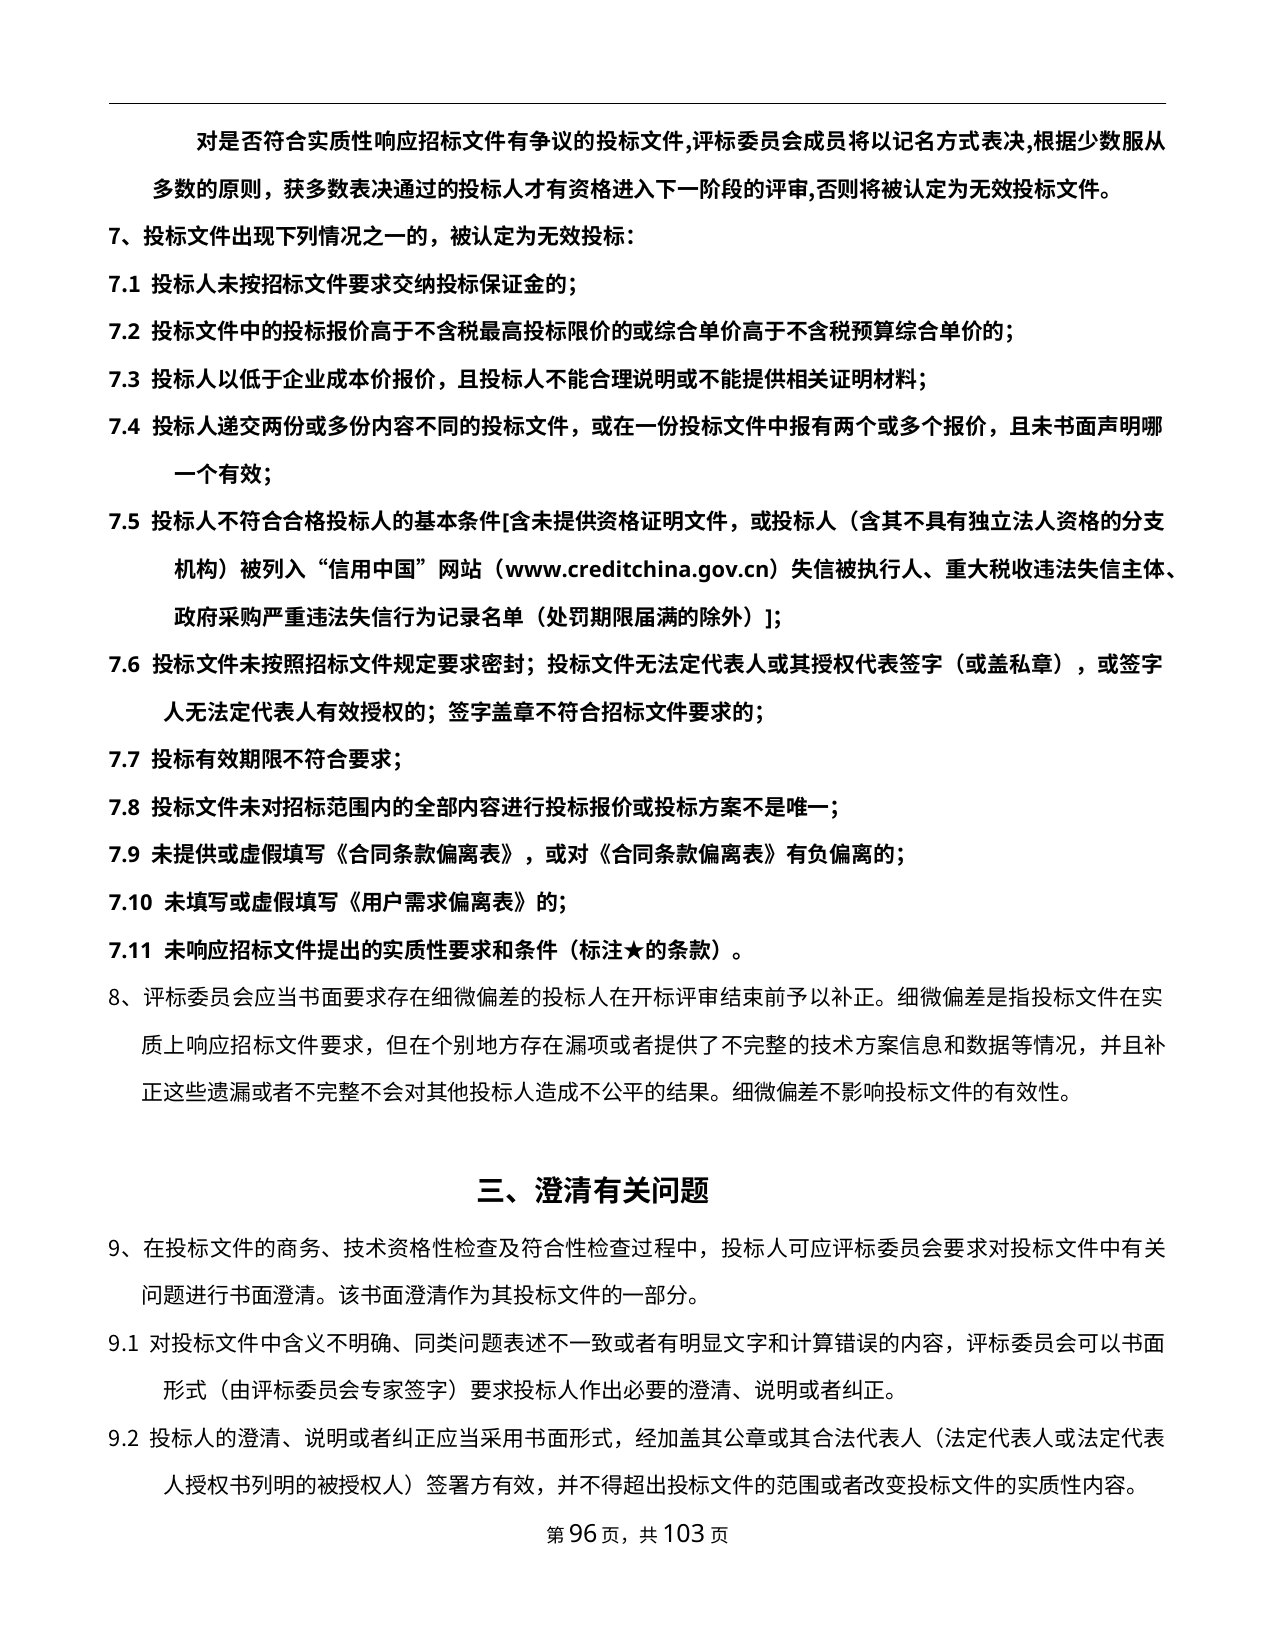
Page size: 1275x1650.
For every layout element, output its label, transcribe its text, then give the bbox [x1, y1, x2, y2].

text 7.4 投标人递交两份或多份内容不同的投标文件，或在一份投标文件中报有两个或多个报价，且未书面声明哪一个有效； [109, 409, 1166, 488]
text 7.3 投标人以低于企业成本价报价，且投标人不能合理说明或不能提供相关证明材料； [109, 362, 1166, 393]
text 7.1 投标人未按招标文件要求交纳投标保证金的； [109, 267, 1166, 298]
text 对是否符合实质性响应招标文件有争议的投标文件,评标委员会成员将以记名方式表决,根据少数服从多数的原则，获多数表决通过的投标人才有资格进入下一阶段的评审,否则将被认定为无效投标文件。 [152, 124, 1166, 203]
text 9.2 投标人的澄清、说明或者纠正应当采用书面形式，经加盖其公章或其合法代表人（法定代表人或法定代表人授权书列明的被授权人）签署方有效，并不得超出投标文件的范围或者改变投标文件的实质性内容。 [109, 1421, 1166, 1500]
text 9.1 对投标文件中含义不明确、同类问题表述不一致或者有明显文字和计算错误的内容，评标委员会可以书面形式（由评标委员会专家签字）要求投标人作出必要的澄清、说明或者纠正。 [109, 1326, 1166, 1405]
text 三、澄清有关问题 [109, 1167, 1166, 1210]
text 8、评标委员会应当书面要求存在细微偏差的投标人在开标评审结束前予以补正。细微偏差是指投标文件在实质上响应招标文件要求，但在个别地方存在漏项或者提供了不完整的技术方案信息和数据等情况，并且补正这些遗漏或者不完整不会对其他投标人造成不公平的结果。细微偏差不影响投标文件的有效性。 [109, 980, 1166, 1107]
text 9、在投标文件的商务、技术资格性检查及符合性检查过程中，投标人可应评标委员会要求对投标文件中有关问题进行书面澄清。该书面澄清作为其投标文件的一部分。 [109, 1231, 1166, 1310]
text 7.9 未提供或虚假填写《合同条款偏离表》，或对《合同条款偏离表》有负偏离的； [109, 837, 1166, 869]
text 7.6 投标文件未按照招标文件规定要求密封；投标文件无法定代表人或其授权代表签字（或盖私章），或签字人无法定代表人有效授权的；签字盖章不符合招标文件要求的； [109, 647, 1166, 726]
text 7.11 未响应招标文件提出的实质性要求和条件（标注★的条款）。 [109, 933, 1166, 964]
text 7.8 投标文件未对招标范围内的全部内容进行投标报价或投标方案不是唯一； [109, 790, 1166, 822]
text 7.10 未填写或虚假填写《用户需求偏离表》的； [109, 885, 1166, 917]
text 7.5 投标人不符合合格投标人的基本条件[含未提供资格证明文件，或投标人（含其不具有独立法人资格的分支机构）被列入“信用中国”网站（www.creditchina.gov.cn）失信被执行人、重大税收违法失信主体、政府采购严重违法失信行为记录名单（处罚期限届满的除外）]； [109, 504, 1166, 631]
text 7.2 投标文件中的投标报价高于不含税最高投标限价的或综合单价高于不含税预算综合单价的； [109, 314, 1166, 346]
text 7.7 投标有效期限不符合要求； [109, 742, 1166, 774]
text 7、投标文件出现下列情况之一的，被认定为无效投标： [109, 219, 1166, 251]
